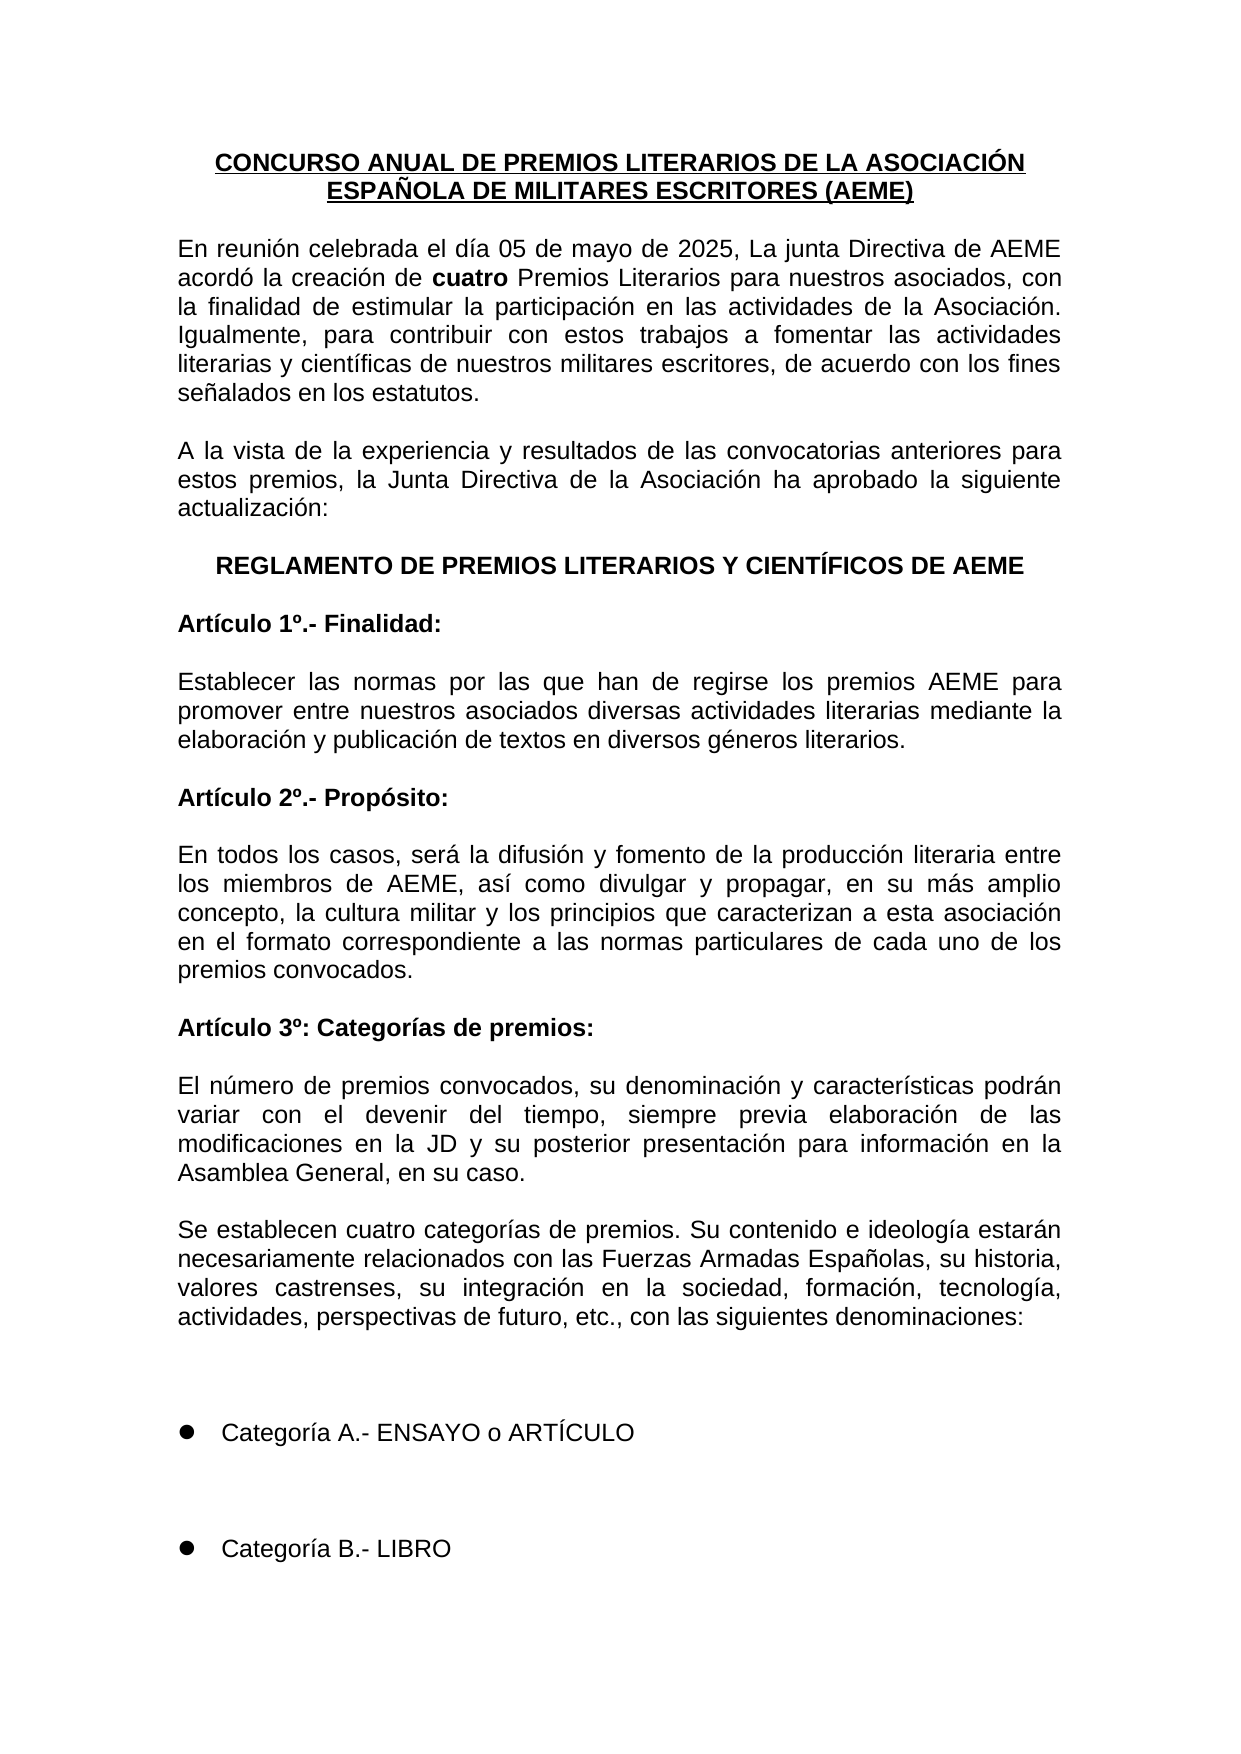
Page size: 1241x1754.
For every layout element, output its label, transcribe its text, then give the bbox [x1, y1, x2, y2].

text En reunión celebrada el día 05 de mayo de 2025, La junta Directiva de AEME acordó la creación de cuatro Premios Literarios para nuestros asociados, con la finalidad de estimular la participación en las actividades de la Asociación. Igualmente, para contribuir con estos trabajos a fomentar las actividades literarias y científicas de nuestros militares escritores, de acuerdo con los fines señalados en los estatutos. [177, 234, 1063, 407]
text A la vista de la experiencia y resultados de las convocatorias anteriores para estos premios, la Junta Directiva de la Asociación ha aprobado la siguiente actualización: [177, 436, 1063, 522]
text Se establecen cuatro categorías de premios. Su contenido e ideología estarán necesariamente relacionados con las Fuerzas Armadas Españolas, su historia, valores castrenses, su integración en la sociedad, formación, tecnología, actividades, perspectivas de futuro, etc., con las siguientes denominaciones: [177, 1216, 1063, 1331]
text Artículo 2º.- Propósito: [177, 783, 1063, 811]
text El número de premios convocados, su denominación y características podrán variar con el devenir del tiempo, siempre previa elaboración de las modificaciones en la JD y su posterior presentación para información en la Asamblea General, en su caso. [177, 1071, 1063, 1186]
text CONCURSO ANUAL DE PREMIOS LITERARIOS DE LA ASOCIACIÓN ESPAÑOLA DE MILITARES ESCRITORES (AEME) [177, 148, 1063, 205]
text REGLAMENTO DE PREMIOS LITERARIOS Y CIENTÍFICOS DE AEME [177, 551, 1063, 580]
text Artículo 1º.- Finalidad: [177, 609, 1063, 638]
list Categoría A.- ENSAYO o ARTÍCULO [177, 1418, 1063, 1446]
text Artículo 3º: Categorías de premios: [177, 1013, 1063, 1042]
text En todos los casos, será la difusión y fomento de la producción literaria entre los miembros de AEME, así como divulgar y propagar, en su más amplio concepto, la cultura militar y los principios que caracterizan a esta asociación en el formato correspondiente a las normas particulares de cada uno de los premios convocados. [177, 841, 1063, 984]
list Categoría B.- LIBRO [177, 1533, 1063, 1562]
text Establecer las normas por las que han de regirse los premios AEME para promover entre nuestros asociados diversas actividades literarias mediante la elaboración y publicación de textos en diversos géneros literarios. [177, 667, 1063, 753]
